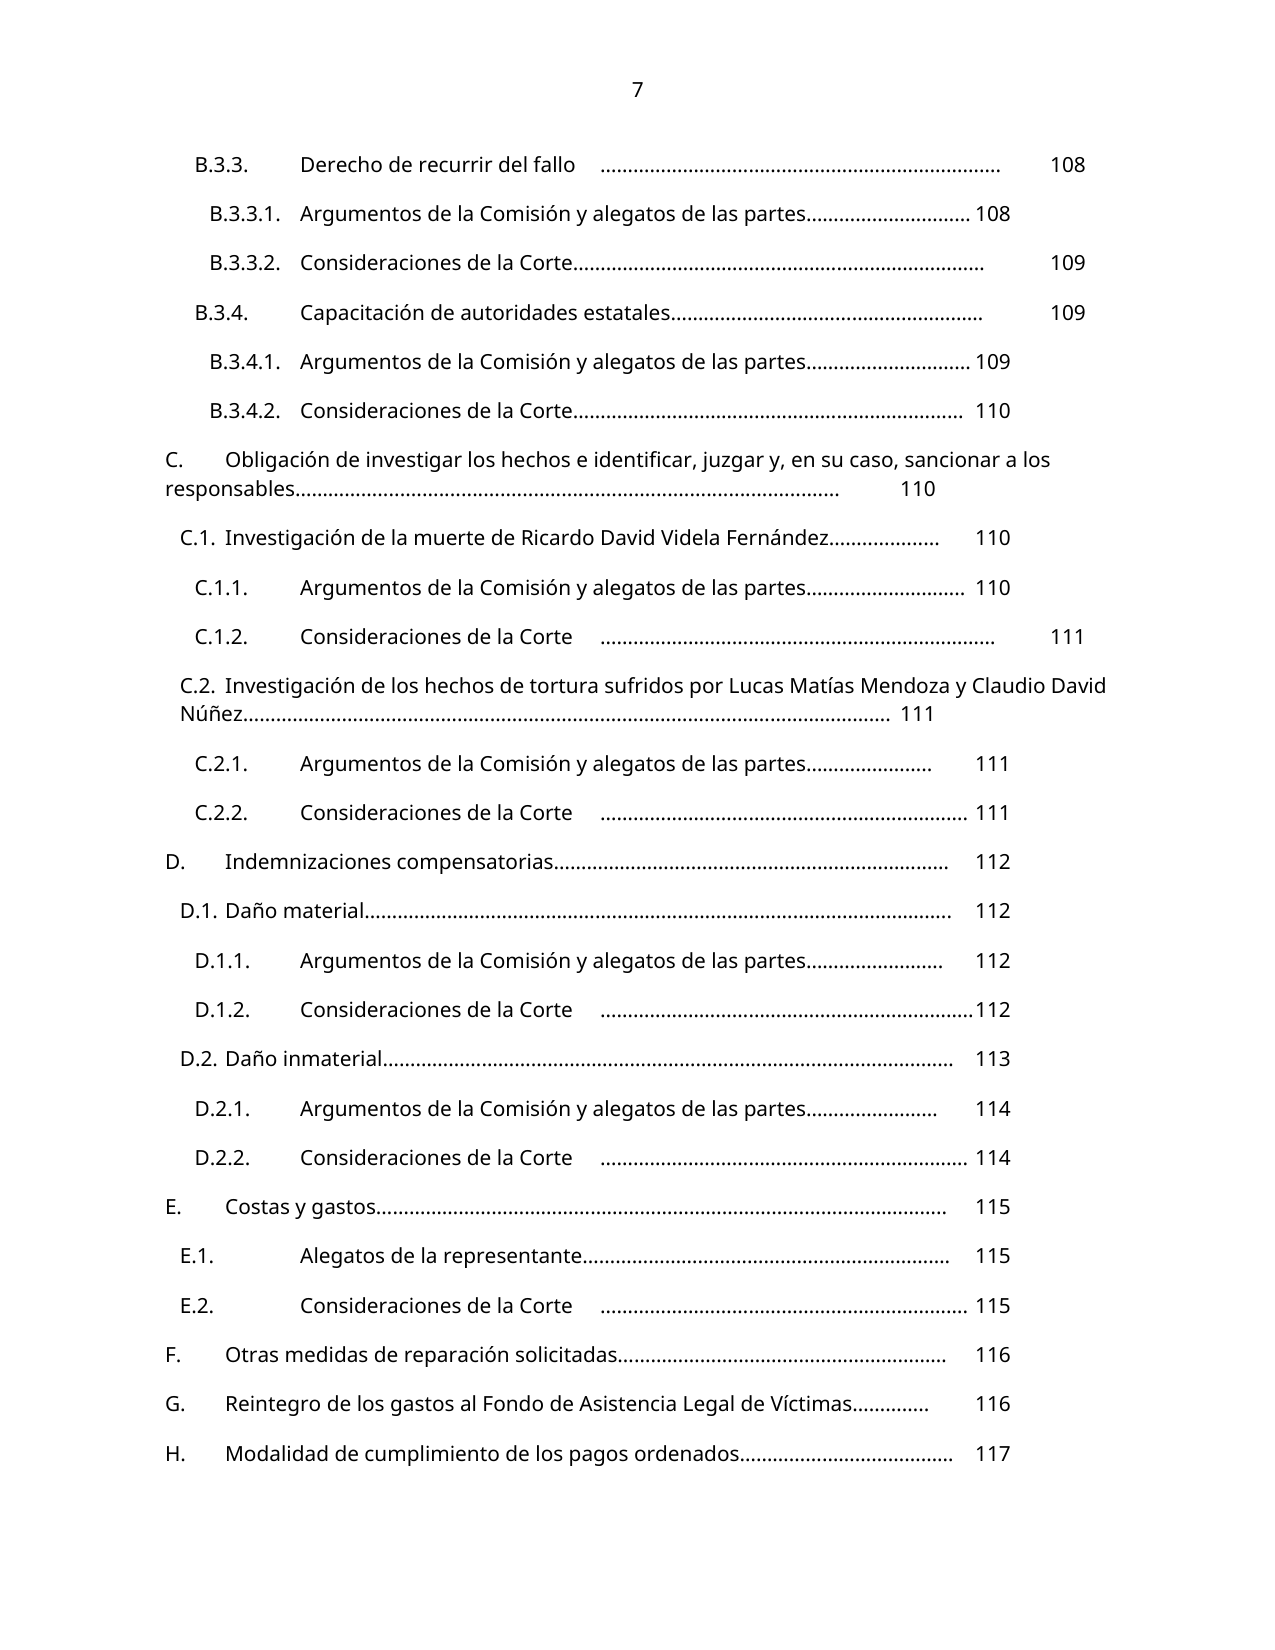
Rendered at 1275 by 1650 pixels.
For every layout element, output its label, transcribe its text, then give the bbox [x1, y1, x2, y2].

text H. Modalidad de cumplimiento de los pagos ordenados………………………………… 117 [165, 1439, 1135, 1467]
text C.1.2. Consideraciones de la Corte ……………………………………………………………… 111 [194, 622, 1125, 650]
text E. Costas y gastos………………………………………………………………………………………….. 115 [165, 1192, 1135, 1221]
text B.3.3.1. Argumentos de la Comisión y alegatos de las partes………………………… 108 [209, 199, 1125, 228]
text D.1.2. Consideraciones de la Corte ………………………………………………………….. 112 [194, 995, 1125, 1024]
text D.1.1. Argumentos de la Comisión y alegatos de las partes……………………. 112 [194, 946, 1125, 974]
text D.2.2. Consideraciones de la Corte …………………………………………………………. 114 [194, 1143, 1135, 1171]
text E.1. Alegatos de la representante…………………………………………………………. 115 [179, 1242, 1135, 1270]
text C.2.2. Consideraciones de la Corte …………………………………………………………. 111 [194, 798, 1125, 827]
text C.2.1. Argumentos de la Comisión y alegatos de las partes………………….. 111 [194, 749, 1125, 777]
text C. Obligación de investigar los hechos e identificar, juzgar y, en su caso, sancionar a los responsables……………................................................................................... 110 [165, 446, 1125, 502]
text B.3.4.2. Consideraciones de la Corte……………………………………………………........... 110 [209, 396, 1125, 425]
text D. Indemnizaciones compensatorias……………………………………………………………… 112 [165, 847, 1125, 876]
text B.3.3.2. Consideraciones de la Corte………………………………………………………………… 109 [209, 248, 1125, 277]
text E.2. Consideraciones de la Corte …………………………………………………………. 115 [179, 1291, 1135, 1319]
text D.2. Daño inmaterial……………………………………………………………………………………..…… 113 [179, 1044, 1135, 1073]
text B.3.3. Derecho de recurrir del fallo ………………………………………………………………. 108 [194, 150, 1125, 178]
text F. Otras medidas de reparación solicitadas…………………………………………………… 116 [165, 1340, 1135, 1368]
text D.1. Daño material…………………………………………………………………………………………….. 112 [179, 897, 1125, 925]
text B.3.4. Capacitación de autoridades estatales………………………………………………… 109 [194, 298, 1125, 326]
text G. Reintegro de los gastos al Fondo de Asistencia Legal de Víctimas………….. 116 [165, 1389, 1135, 1418]
text C.1. Investigación de la muerte de Ricardo David Videla Fernández…….............. 110 [179, 523, 1125, 552]
text B.3.4.1. Argumentos de la Comisión y alegatos de las partes………………………... 109 [209, 347, 1125, 376]
text D.2.1. Argumentos de la Comisión y alegatos de las partes…………………… 114 [194, 1094, 1135, 1122]
text C.1.1. Argumentos de la Comisión y alegatos de las partes……………………….. 110 [194, 573, 1125, 601]
text C.2. Investigación de los hechos de tortura sufridos por Lucas Matías Mendoza y Claudio David Núñez………………………………………………………………………………………………………. 111 [179, 671, 1125, 728]
